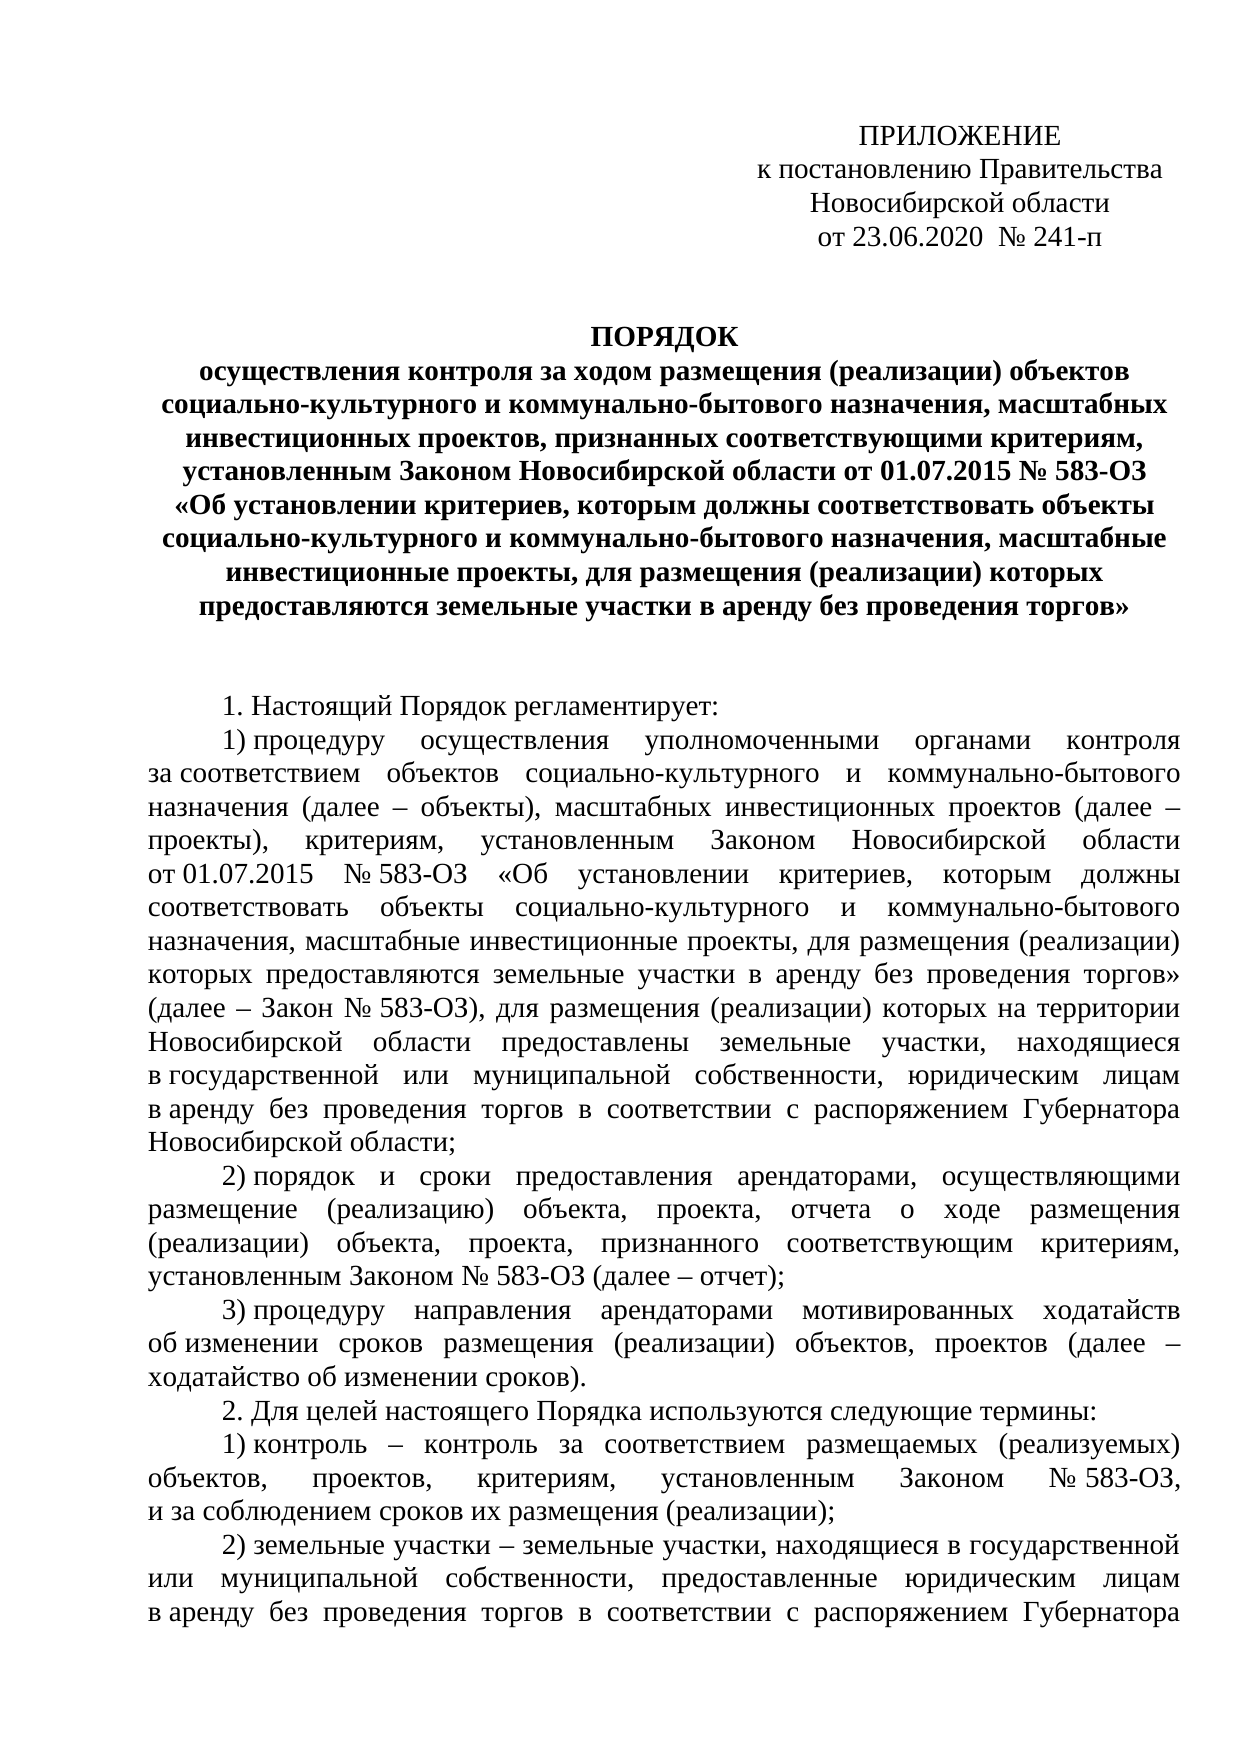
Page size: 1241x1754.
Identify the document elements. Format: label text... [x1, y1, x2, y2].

text 3) процедуру направления арендаторами мотивированных ходатайств об изменении сроков размещения (реализации) объектов, проектов (далее – ходатайство об изменении сроков). [148, 1292, 1181, 1393]
text Новосибирской области [738, 185, 1181, 219]
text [148, 1527, 1181, 1627]
text от 23.06.2020 № 241-п [738, 219, 1181, 252]
text ПОРЯДОК [148, 319, 1181, 353]
text 2) порядок и сроки предоставления арендаторами, осуществляющими размещение (реализацию) объекта, проекта, отчета о ходе размещения (реализации) объекта, проекта, признанного соответствующим критериям, установленным Законом № 583-ОЗ (далее – отчет); [148, 1158, 1181, 1292]
text 1) процедуру осуществления уполномоченными органами контроля за соответствием объектов социально-культурного и коммунально-бытового назначения (далее – объекты), масштабных инвестиционных проектов (далее – проекты), критериям, установленным Законом Новосибирской области от 01.07.2015 № 583-ОЗ «Об установлении критериев, которым должны соответствовать объекты социально-культурного и коммунально-бытового назначения, масштабные инвестиционные проекты, для размещения (реализации) которых предоставляются земельные участки в аренду без проведения торгов» (далее – Закон № 583-ОЗ), для размещения (реализации) которых на территории Новосибирской области предоставлены земельные участки, находящиеся в государственной или муниципальной собственности, юридическим лицам в аренду без проведения торгов в соответствии с распоряжением Губернатора Новосибирской области; [148, 722, 1181, 1158]
text ПРИЛОЖЕНИЕ [738, 118, 1181, 152]
text 1. Настоящий Порядок регламентирует: [148, 688, 1181, 722]
text к постановлению Правительства [738, 152, 1181, 185]
text осуществления контроля за ходом размещения (реализации) объектов социально-культурного и коммунально-бытового назначения, масштабных инвестиционных проектов, признанных соответствующими критериям, установленным Законом Новосибирской области от 01.07.2015 № 583-ОЗ «Об установлении критериев, которым должны соответствовать объекты социально-культурного и коммунально-бытового назначения, масштабные инвестиционные проекты, для размещения (реализации) которых предоставляются земельные участки в аренду без проведения торгов» [148, 353, 1181, 621]
text 2. Для целей настоящего Порядка используются следующие термины: [148, 1393, 1181, 1426]
text 1) контроль – контроль за соответствием размещаемых (реализуемых) объектов, проектов, критериям, установленным Законом № 583-ОЗ, и за соблюдением сроков их размещения (реализации); [148, 1426, 1181, 1527]
